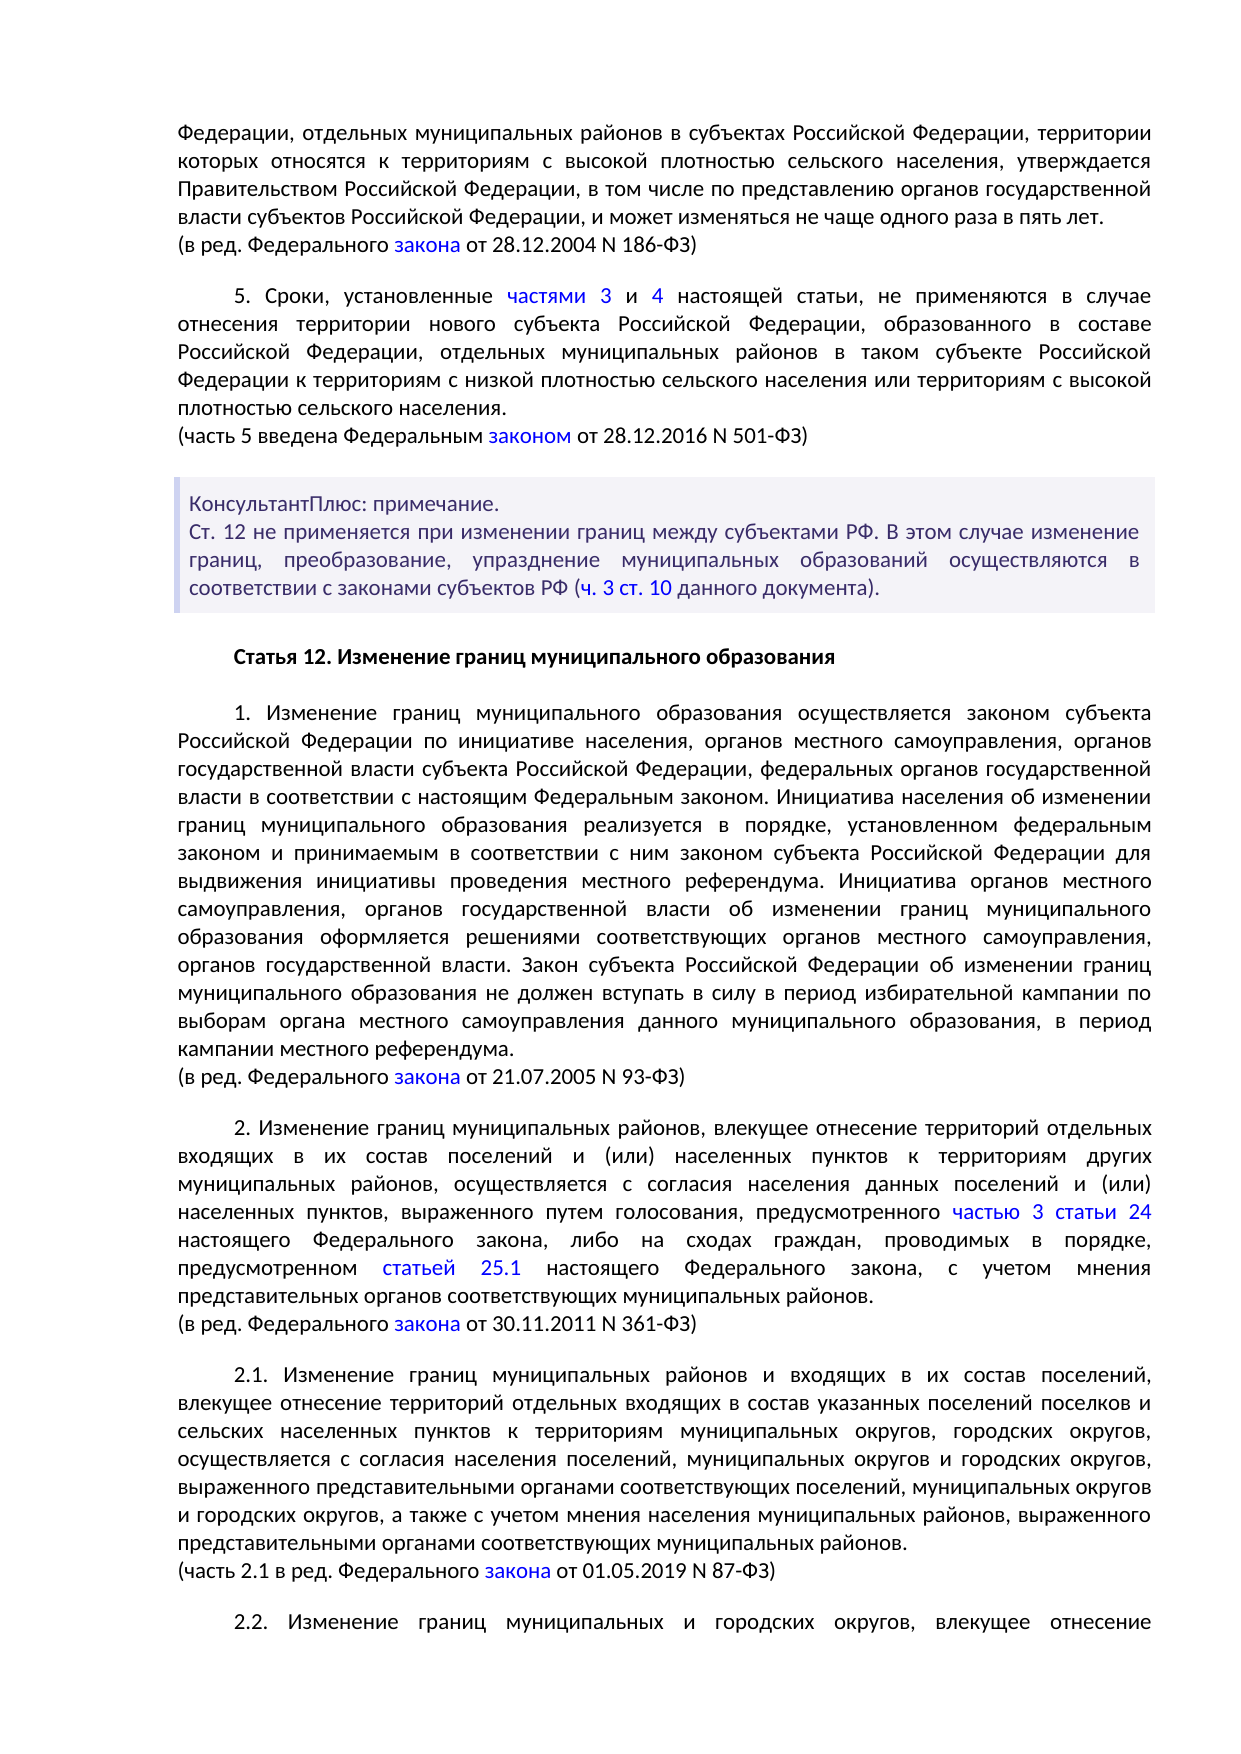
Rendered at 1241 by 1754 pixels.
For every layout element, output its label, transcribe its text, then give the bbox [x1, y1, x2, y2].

text 2.1. Изменение границ муниципальных районов и входящих в их состав поселений, влекущее отнесение территорий отдельных входящих в состав указанных поселений поселков и сельских населенных пунктов к территориям муниципальных округов, городских округов, осуществляется с согласия населения поселений, муниципальных округов и городских округов, выраженного представительными органами соответствующих поселений, муниципальных округов и городских округов, а также с учетом мнения населения муниципальных районов, выраженного представительными органами соответствующих муниципальных районов. [177, 1360, 1152, 1557]
text (в ред. Федерального закона от 28.12.2004 N 186-ФЗ) [177, 230, 1152, 258]
title Статья 12. Изменение границ муниципального образования [177, 642, 1152, 670]
text (часть 2.1 в ред. Федерального закона от 01.05.2019 N 87-ФЗ) [177, 1557, 1152, 1584]
text (в ред. Федерального закона от 30.11.2011 N 361-ФЗ) [177, 1309, 1152, 1337]
text (часть 5 введена Федеральным законом от 28.12.2016 N 501-ФЗ) [177, 421, 1152, 449]
text (в ред. Федерального закона от 21.07.2005 N 93-ФЗ) [177, 1062, 1152, 1090]
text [177, 1607, 1152, 1636]
table_header КонсультантПлюс: примечание. Ст. 12 не применяется при изменении границ между субъектами РФ. В этом случае изменение границ, преобразование, упразднение муниципальных образований осуществляются в соответствии с законами субъектов РФ (ч. 3 ст. 10 данного документа). [180, 477, 1149, 613]
text 1. Изменение границ муниципального образования осуществляется законом субъекта Российской Федерации по инициативе населения, органов местного самоуправления, органов государственной власти субъекта Российской Федерации, федеральных органов государственной власти в соответствии с настоящим Федеральным законом. Инициатива населения об изменении границ муниципального образования реализуется в порядке, установленном федеральным законом и принимаемым в соответствии с ним законом субъекта Российской Федерации для выдвижения инициативы проведения местного референдума. Инициатива органов местного самоуправления, органов государственной власти об изменении границ муниципального образования оформляется решениями соответствующих органов местного самоуправления, органов государственной власти. Закон субъекта Российской Федерации об изменении границ муниципального образования не должен вступать в силу в период избирательной кампании по выборам органа местного самоуправления данного муниципального образования, в период кампании местного референдума. [177, 698, 1152, 1062]
text 5. Сроки, установленные частями 3 и 4 настоящей статьи, не применяются в случае отнесения территории нового субъекта Российской Федерации, образованного в составе Российской Федерации, отдельных муниципальных районов в таком субъекте Российской Федерации к территориям с низкой плотностью сельского населения или территориям с высокой плотностью сельского населения. [177, 281, 1152, 421]
text 2. Изменение границ муниципальных районов, влекущее отнесение территорий отдельных входящих в их состав поселений и (или) населенных пунктов к территориям других муниципальных районов, осуществляется с согласия населения данных поселений и (или) населенных пунктов, выраженного путем голосования, предусмотренного частью 3 статьи 24 настоящего Федерального закона, либо на сходах граждан, проводимых в порядке, предусмотренном статьей 25.1 настоящего Федерального закона, с учетом мнения представительных органов соответствующих муниципальных районов. [177, 1113, 1152, 1309]
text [177, 118, 1152, 230]
